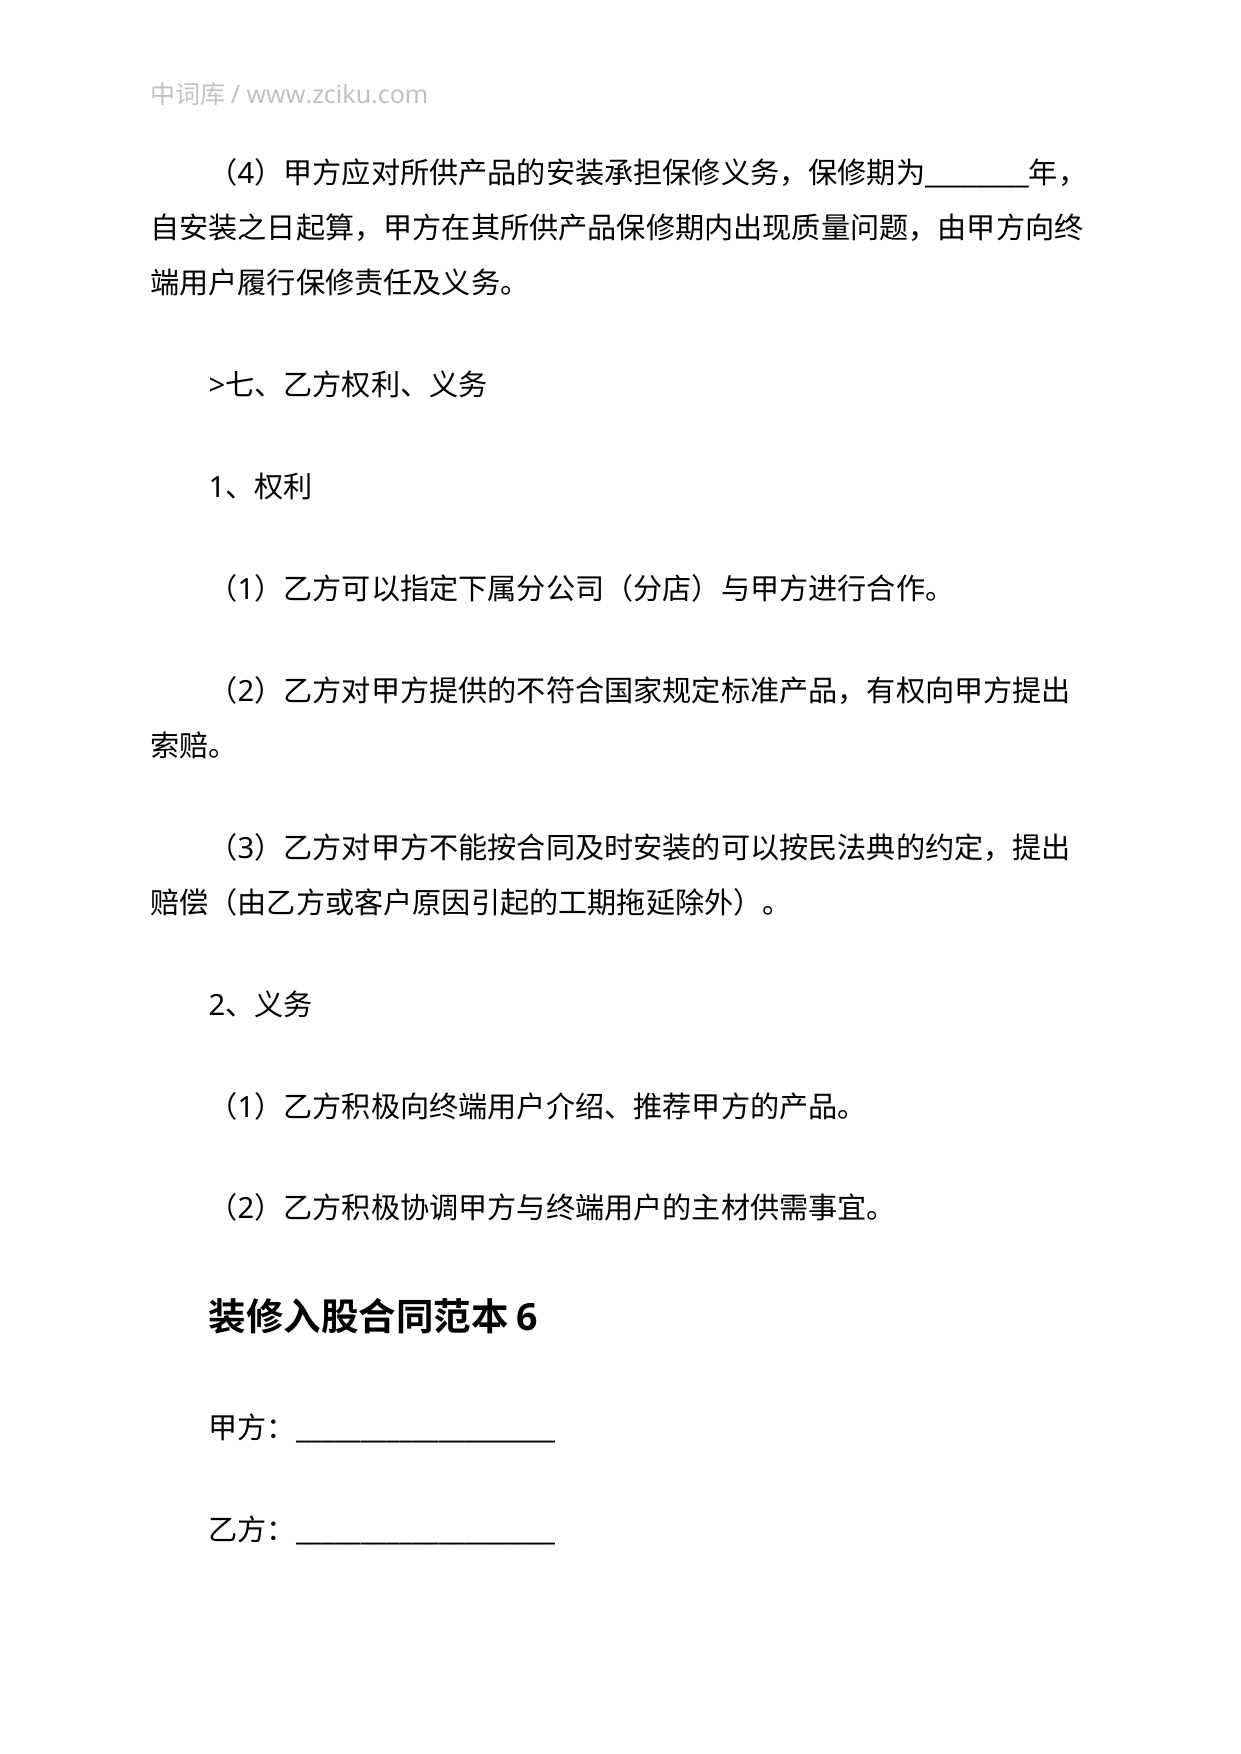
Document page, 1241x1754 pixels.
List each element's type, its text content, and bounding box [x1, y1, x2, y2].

text （1）乙方可以指定下属分公司（分店）与甲方进行合作。 [150, 566, 1090, 608]
text 乙方：____________________ [150, 1507, 1090, 1549]
text （2）乙方对甲方提供的不符合国家规定标准产品，有权向甲方提出索赔。 [150, 668, 1090, 765]
text （1）乙方积极向终端用户介绍、推荐甲方的产品。 [150, 1083, 1090, 1126]
text 2、义务 [150, 981, 1090, 1023]
text 1、权利 [150, 464, 1090, 506]
text （3）乙方对甲方不能按合同及时安装的可以按民法典的约定，提出赔偿（由乙方或客户原因引起的工期拖延除外）。 [150, 824, 1090, 922]
text 甲方：____________________ [150, 1405, 1090, 1447]
text （2）乙方积极协调甲方与终端用户的主材供需事宜。 [150, 1185, 1090, 1227]
text （4）甲方应对所供产品的安装承担保修义务，保修期为________年，自安装之日起算，甲方在其所供产品保修期内出现质量问题，由甲方向终端用户履行保修责任及义务。 [150, 150, 1090, 302]
text 装修入股合同范本6 [150, 1287, 1090, 1342]
text >七、乙方权利、义务 [150, 362, 1090, 404]
